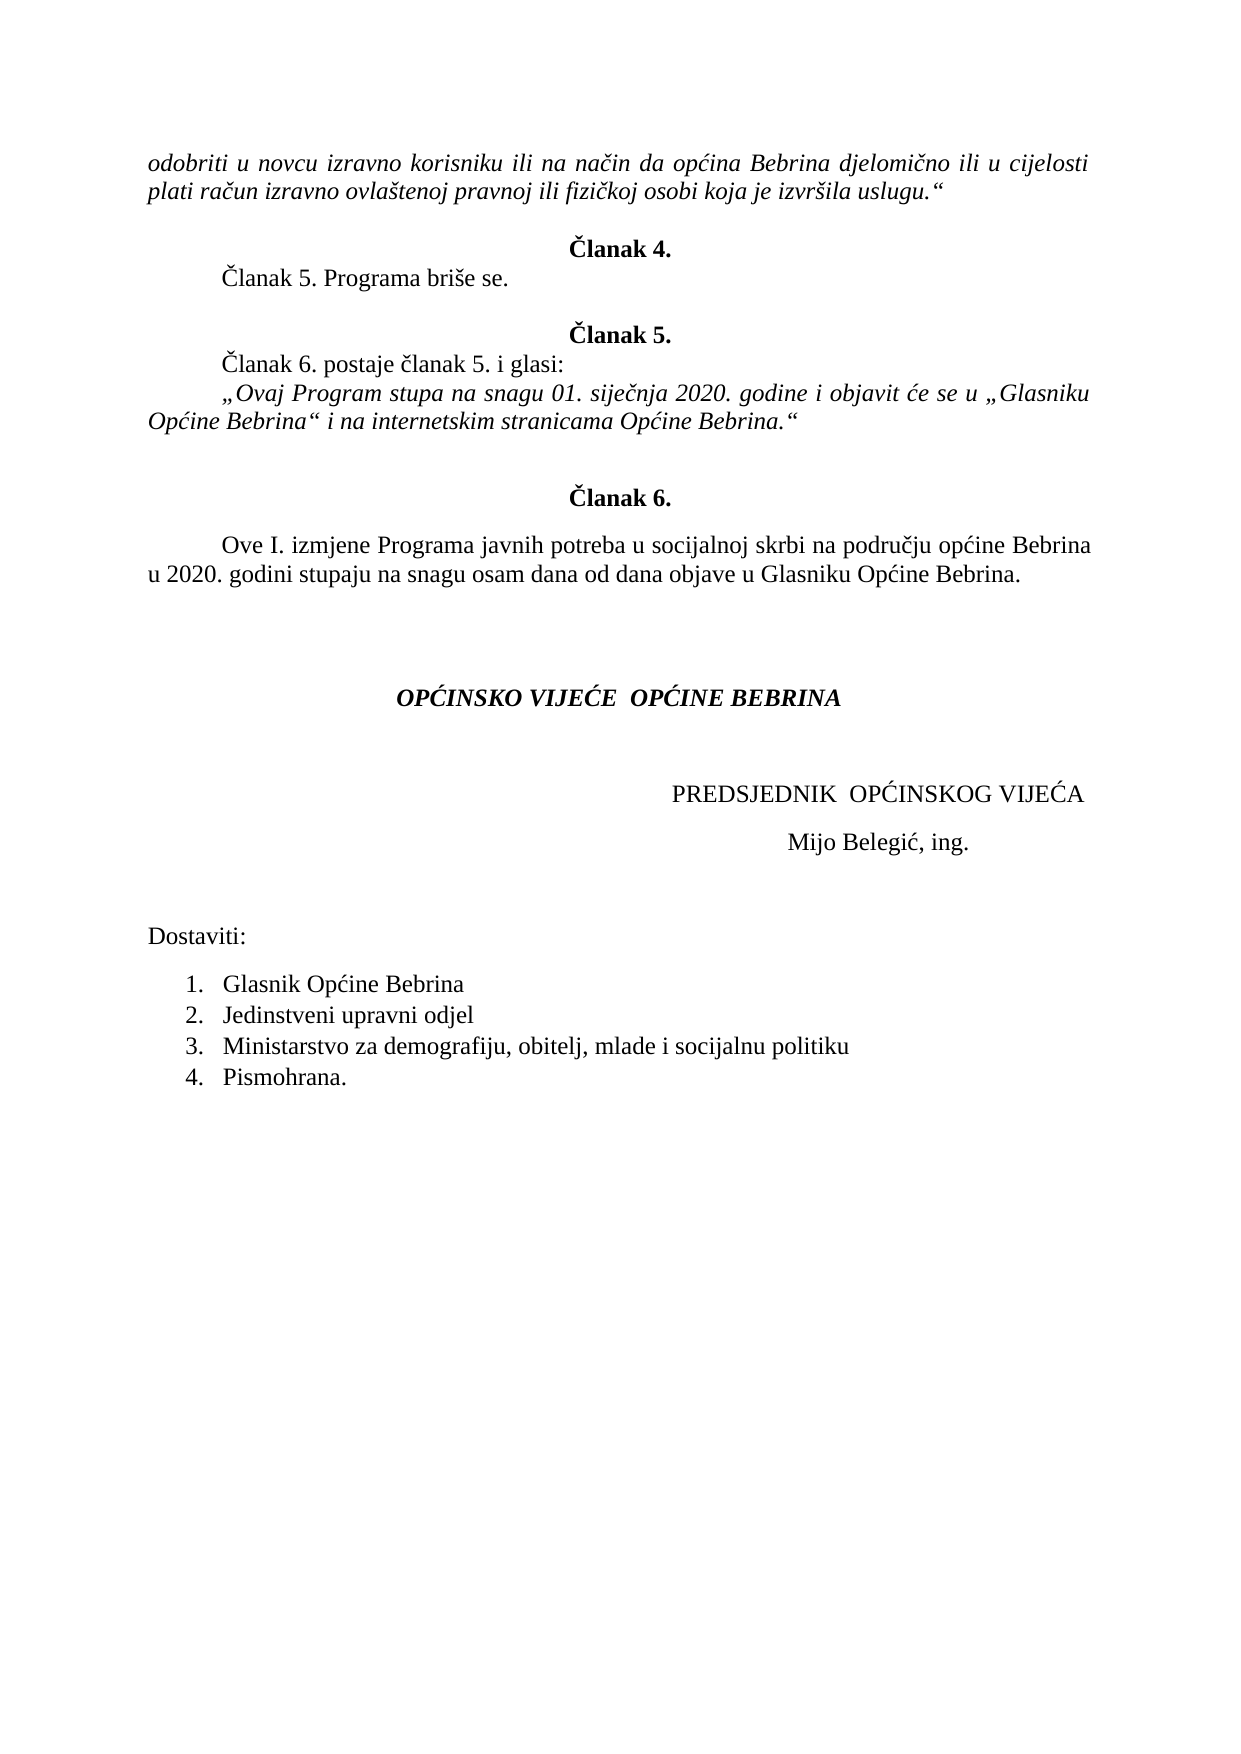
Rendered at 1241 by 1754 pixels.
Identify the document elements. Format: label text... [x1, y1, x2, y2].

text „Ovaj Program stupa na snagu 01. siječnja 2020. godine i objavit će se u „Glasniku Općine Bebrina“ i na internetskim stranicama Općine Bebrina.“ [148, 378, 1093, 435]
list Ministarstvo za demografiju, obitelj, mlade i socijalnu politiku [185, 1031, 1093, 1060]
list Glasnik Općine Bebrina [185, 969, 1093, 998]
text OPĆINSKO VIJEĆE OPĆINE BEBRINA [148, 683, 1093, 712]
text Članak 5. [148, 320, 1093, 349]
text Članak 6. [148, 483, 1093, 512]
text Mijo Belegić, ing. [664, 827, 1093, 855]
text Dostaviti: [148, 921, 1093, 950]
list Jedinstveni upravni odjel [185, 1000, 1093, 1029]
text Članak 5. Programa briše se. [148, 263, 1093, 291]
list Pismohrana. [185, 1062, 1093, 1091]
text Članak 6. postaje članak 5. i glasi: [148, 349, 1093, 378]
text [148, 148, 1093, 205]
subtitle Ove I. izmjene Programa javnih potreba u socijalnoj skrbi na području općine Bebrina u 2020. godini stupaju na snagu osam dana od dana objave u Glasniku Općine Bebrina. [148, 531, 1093, 588]
text Članak 4. [148, 234, 1093, 263]
text PREDSJEDNIK OPĆINSKOG VIJEĆA [664, 779, 1093, 808]
